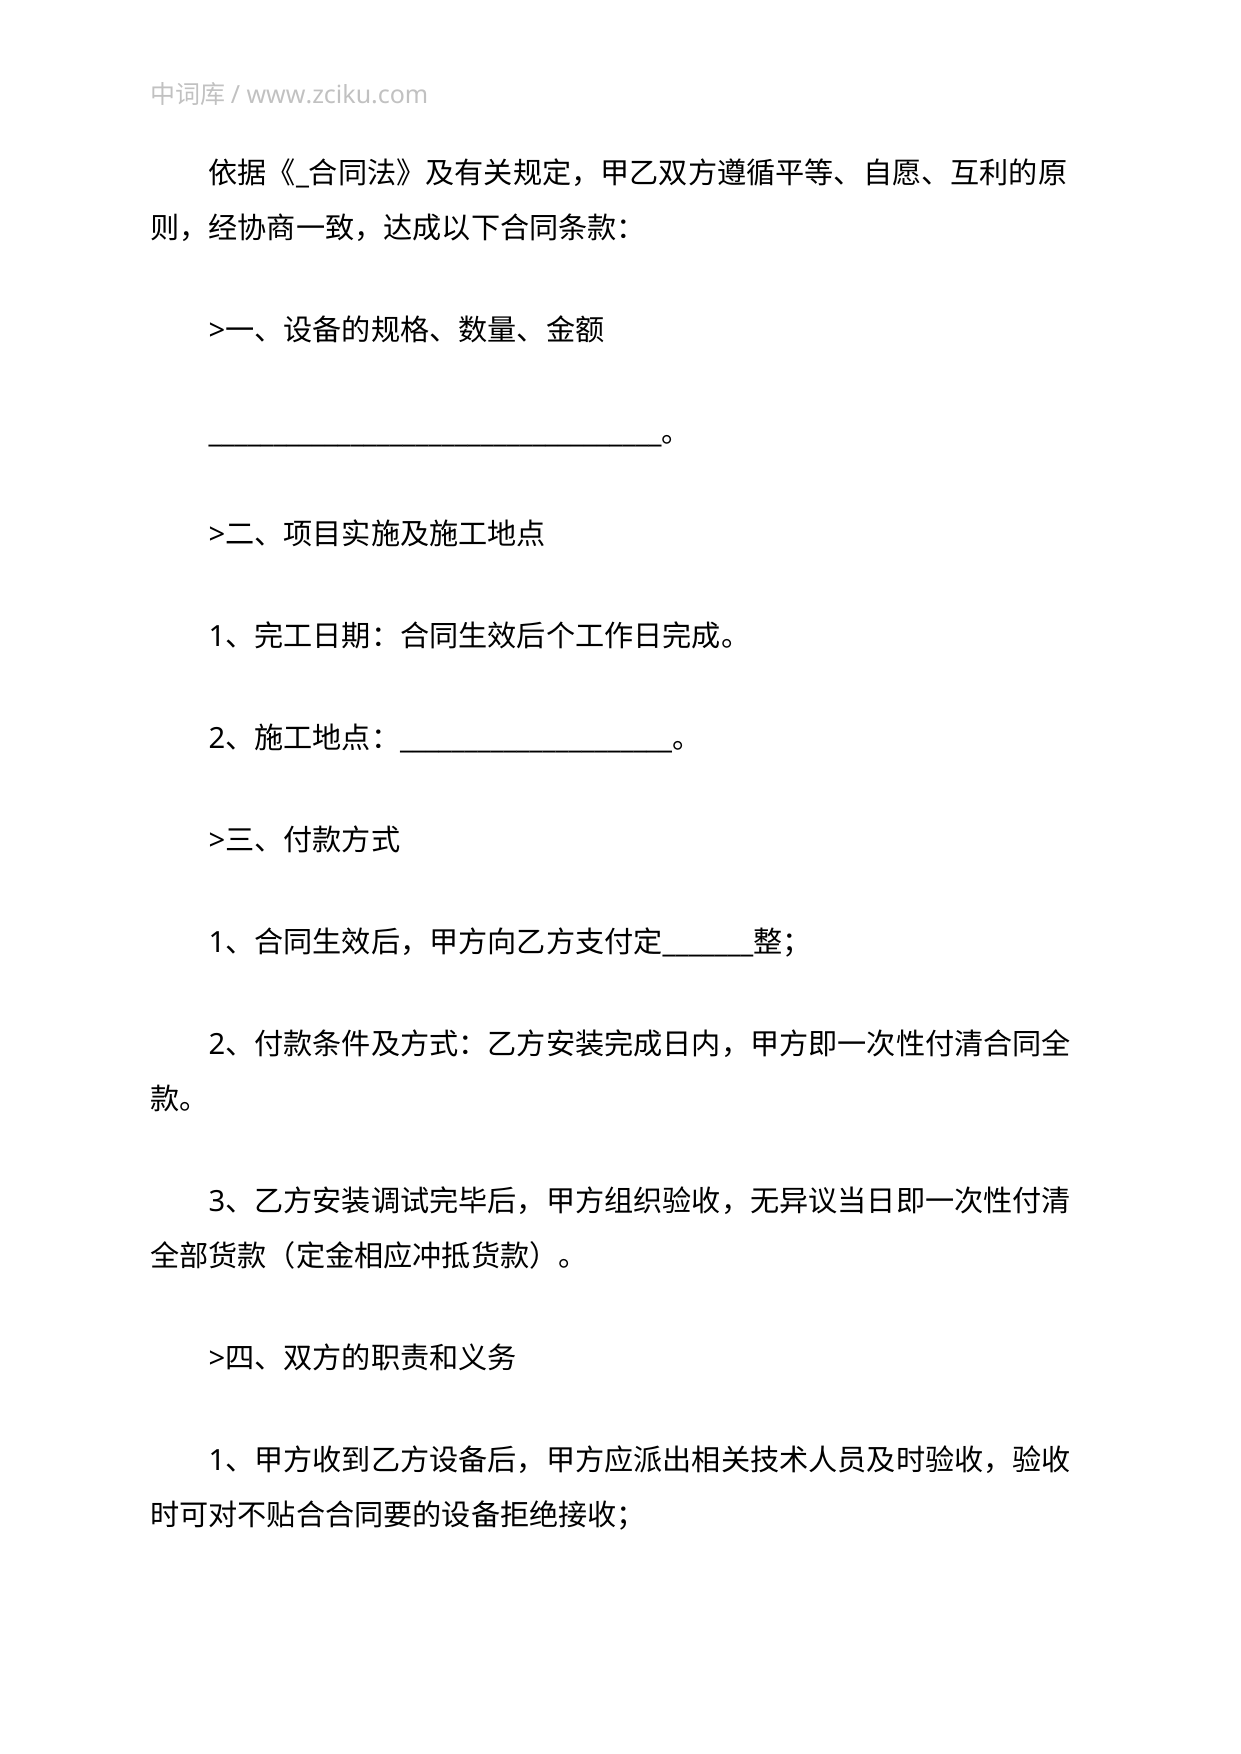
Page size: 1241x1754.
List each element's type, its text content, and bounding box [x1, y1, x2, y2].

text >二、项目实施及施工地点 [150, 511, 1090, 553]
text ___________________________________。 [150, 409, 1090, 451]
text >一、设备的规格、数量、金额 [150, 307, 1090, 349]
text 依据《_合同法》及有关规定，甲乙双方遵循平等、自愿、互利的原则，经协商一致，达成以下合同条款： [150, 150, 1090, 247]
text 2、施工地点：_____________________。 [150, 715, 1090, 757]
text >四、双方的职责和义务 [150, 1334, 1090, 1377]
text >三、付款方式 [150, 817, 1090, 859]
text 1、完工日期：合同生效后个工作日完成。 [150, 613, 1090, 655]
text 3、乙方安装调试完毕后，甲方组织验收，无异议当日即一次性付清全部货款（定金相应冲抵货款）。 [150, 1177, 1090, 1275]
text 1、甲方收到乙方设备后，甲方应派出相关技术人员及时验收，验收时可对不贴合合同要的设备拒绝接收； [150, 1436, 1090, 1533]
text 2、付款条件及方式：乙方安装完成日内，甲方即一次性付清合同全款。 [150, 1021, 1090, 1118]
text 1、合同生效后，甲方向乙方支付定_______整； [150, 919, 1090, 961]
